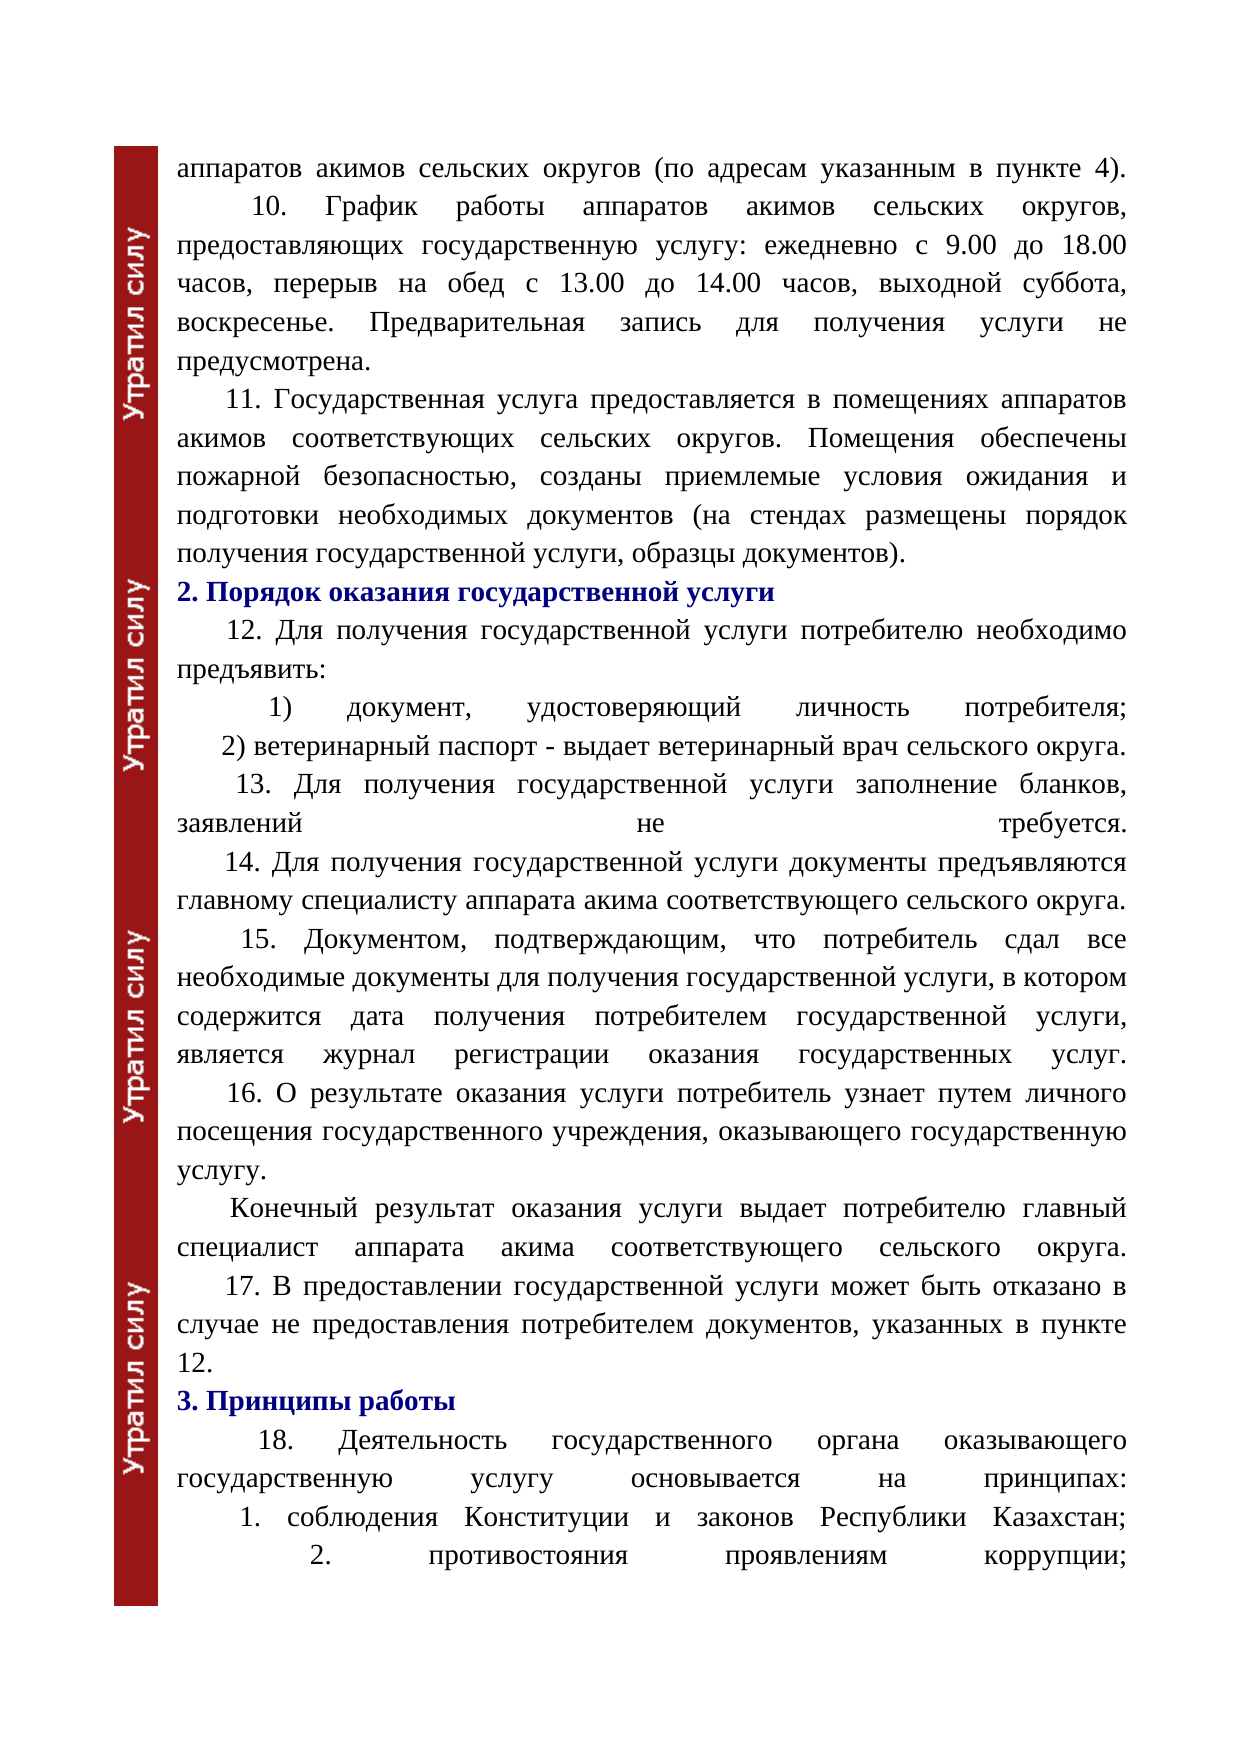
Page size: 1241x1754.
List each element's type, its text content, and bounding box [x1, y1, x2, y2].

text 3. Принципы работы [112, 1383, 1128, 1417]
picture [114, 1571, 158, 1606]
picture [114, 569, 158, 574]
text 2. Порядок оказания государственной услуги [112, 574, 1128, 607]
picture [114, 607, 158, 612]
picture [114, 1417, 158, 1422]
picture [114, 1378, 158, 1383]
text 12. Для получения государственной услуги потребителю необходимо предъявить: 1) документ, удостоверяющий личность потребителя; 2) ветеринарный паспорт - выдает ветеринарный врач сельского округа. 13. Для получения государственной услуги заполнение бланков, заявлений не требуется. 14. Для получения государственной услуги документы предъявляются главному специалисту аппарата акима соответствующего сельского округа. 15. Документом, подтверждающим, что потребитель сдал все необходимые документы для получения государственной услуги, в котором содержится дата получения потребителем государственной услуги, является журнал регистрации оказания государственных услуг. 16. О результате оказания услуги потребитель узнает путем личного посещения государственного учреждения, оказывающего государственную услугу. Конечный результат оказания услуги выдает потребителю главный специалист аппарата акима соответствующего сельского округа. 17. В предоставлении государственной услуги может быть отказано в случае не предоставления потребителем документов, указанных в пункте 12. [112, 612, 1128, 1378]
picture [114, 146, 158, 150]
